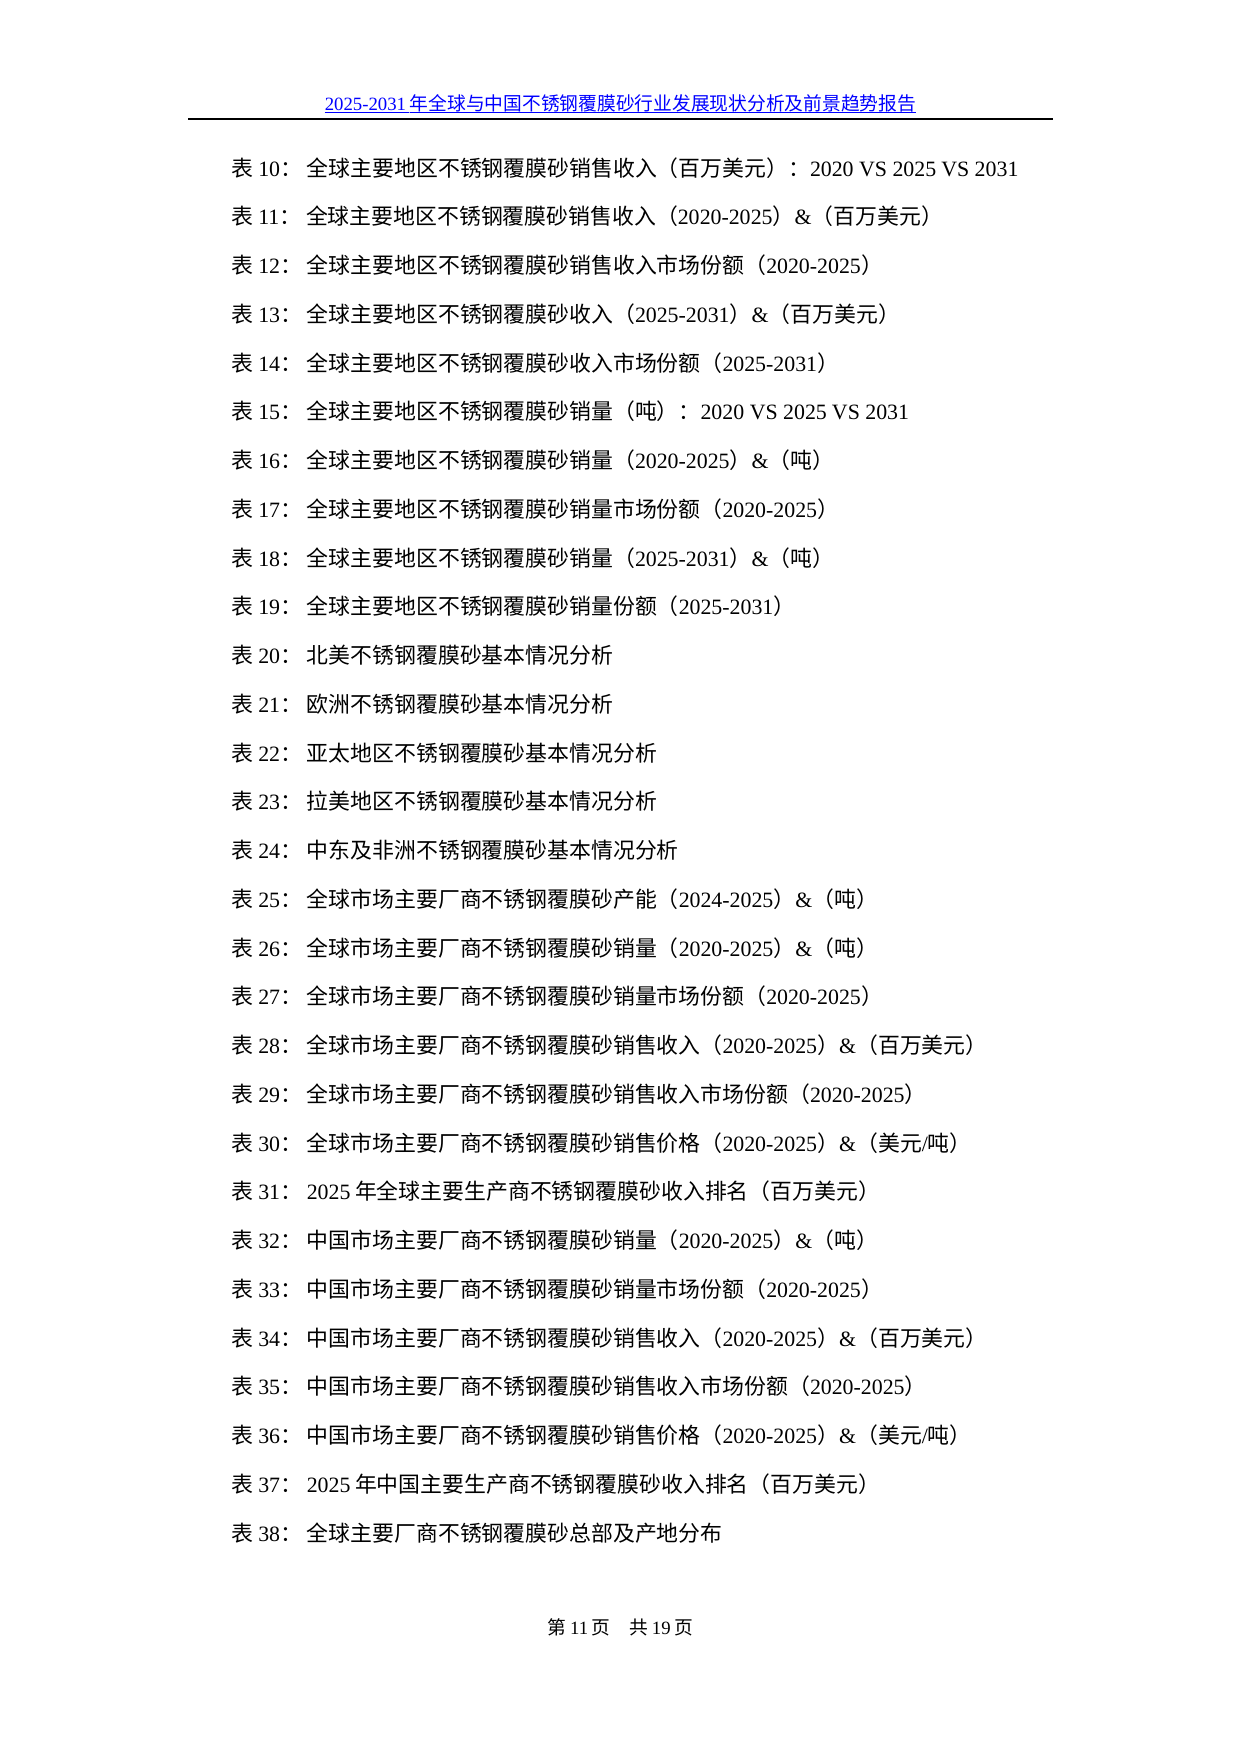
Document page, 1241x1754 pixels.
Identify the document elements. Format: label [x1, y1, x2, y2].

text [187, 150, 1053, 1548]
